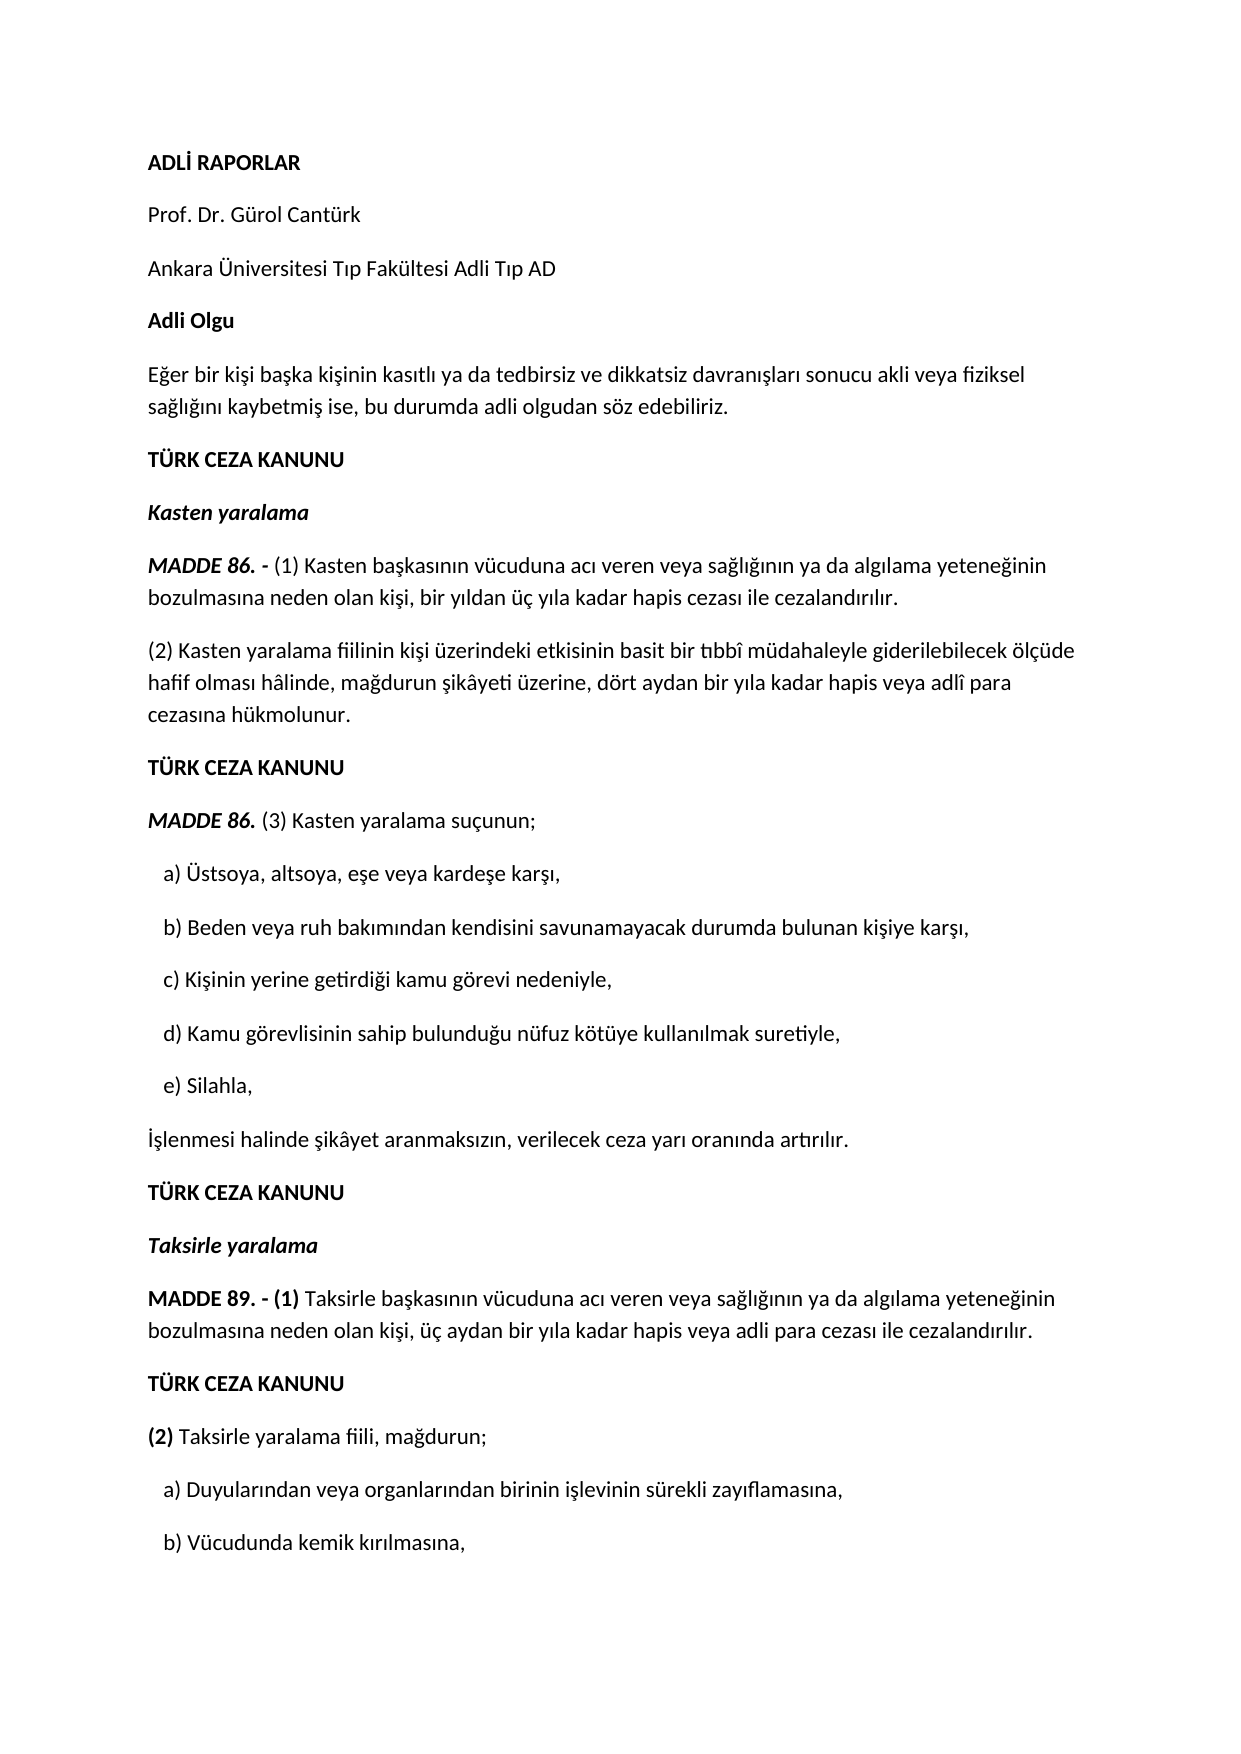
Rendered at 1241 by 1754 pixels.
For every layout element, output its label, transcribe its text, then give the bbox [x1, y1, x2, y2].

text ADLİ RAPORLAR [148, 148, 1093, 176]
text İşlenmesi halinde şikâyet aranmaksızın, verilecek ceza yarı oranında artırılır. [148, 1125, 1093, 1153]
text TÜRK CEZA KANUNU [148, 753, 1093, 782]
text Adli Olgu [148, 307, 1093, 335]
text c) Kişinin yerine getirdiği kamu görevi nedeniyle, [148, 966, 1093, 994]
text (2) Kasten yaralama fiilinin kişi üzerindeki etkisinin basit bir tıbbî müdahaleyle giderilebilecek ölçüde hafif olması hâlinde, mağdurun şikâyeti üzerine, dört aydan bir yıla kadar hapis veya adlî para cezasına hükmolunur. [148, 636, 1093, 728]
text Prof. Dr. Gürol Cantürk [148, 201, 1093, 229]
text MADDE 86. - (1) Kasten başkasının vücuduna acı veren veya sağlığının ya da algılama yeteneğinin bozulmasına neden olan kişi, bir yıldan üç yıla kadar hapis cezası ile cezalandırılır. [148, 551, 1093, 611]
text MADDE 89. - (1) Taksirle başkasının vücuduna acı veren veya sağlığının ya da algılama yeteneğinin bozulmasına neden olan kişi, üç aydan bir yıla kadar hapis veya adli para cezası ile cezalandırılır. [148, 1284, 1093, 1344]
text Eğer bir kişi başka kişinin kasıtlı ya da tedbirsiz ve dikkatsiz davranışları sonucu akli veya fiziksel sağlığını kaybetmiş ise, bu durumda adli olgudan söz edebiliriz. [148, 360, 1093, 420]
text TÜRK CEZA KANUNU [148, 1178, 1093, 1206]
text a) Duyularından veya organlarından birinin işlevinin sürekli zayıflamasına, [148, 1475, 1093, 1503]
text (2) Taksirle yaralama fiili, mağdurun; [148, 1422, 1093, 1450]
text b) Beden veya ruh bakımından kendisini savunamayacak durumda bulunan kişiye karşı, [148, 913, 1093, 941]
text TÜRK CEZA KANUNU [148, 1369, 1093, 1397]
text e) Silahla, [148, 1072, 1093, 1100]
text d) Kamu görevlisinin sahip bulunduğu nüfuz kötüye kullanılmak suretiyle, [148, 1019, 1093, 1047]
text MADDE 86. (3) Kasten yaralama suçunun; [148, 807, 1093, 834]
text a) Üstsoya, altsoya, eşe veya kardeşe karşı, [148, 859, 1093, 888]
text Ankara Üniversitesi Tıp Fakültesi Adli Tıp AD [148, 254, 1093, 282]
text b) Vücudunda kemik kırılmasına, [148, 1528, 1093, 1556]
text TÜRK CEZA KANUNU [148, 445, 1093, 473]
text Taksirle yaralama [148, 1231, 1093, 1259]
text Kasten yaralama [148, 498, 1093, 526]
